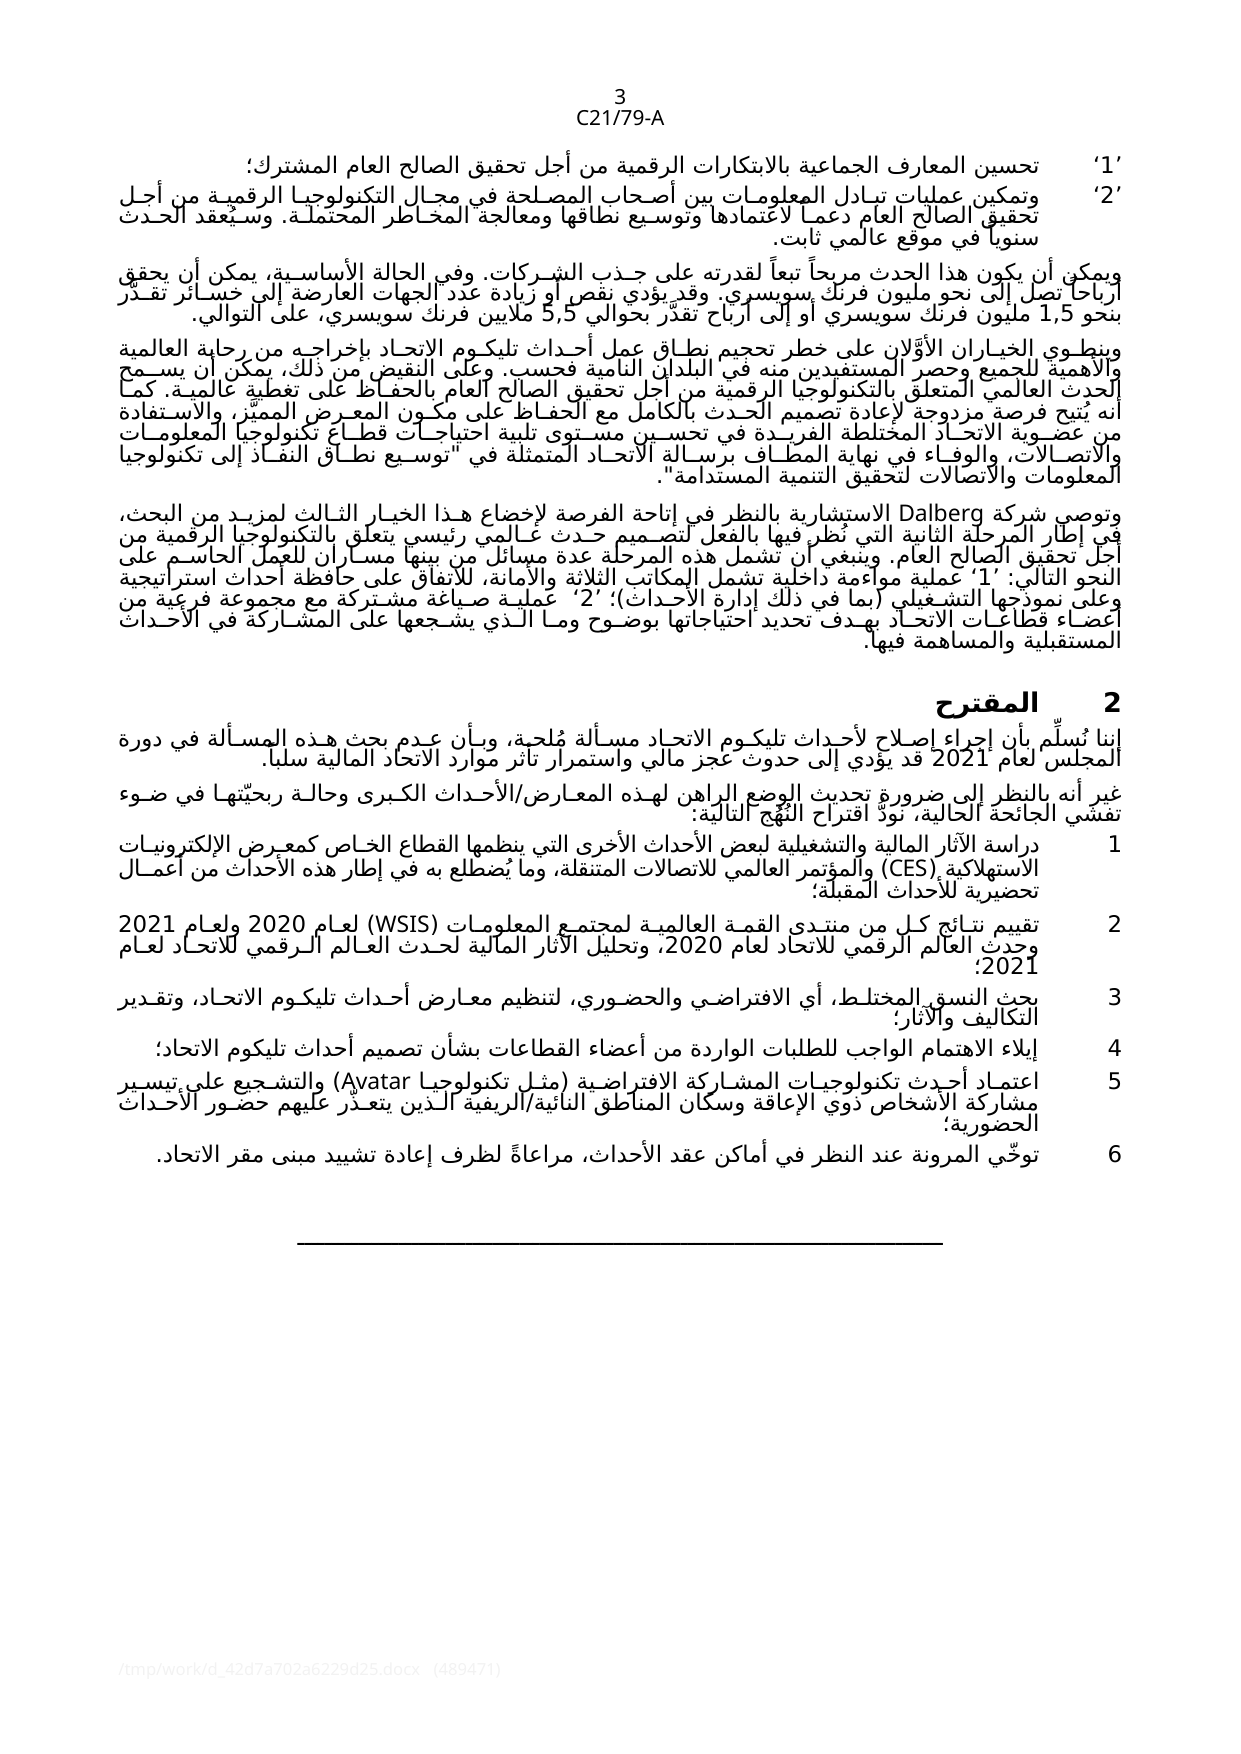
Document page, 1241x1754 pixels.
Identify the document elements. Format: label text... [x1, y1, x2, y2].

text 3 بحث النسق المختلط، أي الافتراضي والحضوري، لتنظيم معارض أحداث تليكوم الاتحاد، وتقدير التكاليف والآثار؛ [118, 988, 1122, 1031]
text ــــــــــــــــــــــــــــــــــــــــــــــــــــــــــــــــــــــــــــــــــــــــــــــــ [118, 1229, 1122, 1250]
text 5 اعتماد أحدث تكنولوجيات المشاركة الافتراضية (مثل تكنولوجيا Avatar) والتشجيع على تيسير مشاركة الأشخاص ذوي الإعاقة وسكان المناطق النائية/الريفية الذين يتعذّر عليهم حضور الأحداث الحضورية؛ [118, 1069, 1122, 1137]
text وتوصي شركة Dalberg الاستشارية بالنظر في إتاحة الفرصة لإخضاع هذا الخيار الثالث لمزيد من البحث، في إطار المرحلة الثانية التي نُظر فيها بالفعل لتصميم حدث عالمي رئيسي يتعلق بالتكنولوجيا الرقمية من أجل تحقيق الصالح العام. وينبغي أن تشمل هذه المرحلة عدة مسائل من بينها مساران للعمل الحاسم على النحو التالي: ’1‘ عملية مواءمة داخلية تشمل المكاتب الثلاثة والأمانة، للاتفاق على حافظة أحداث استراتيجية وعلى نموذجها التشغيلي (بما في ذلك إدارة الأحداث)؛ ’2‘ عملية صياغة مشتركة مع مجموعة فرعية من أعضاء قطاعات الاتحاد بهدف تحديد احتياجاتها بوضوح وما الذي يشجعها على المشاركة في الأحداث المستقبلية والمساهمة فيها. [118, 501, 1122, 654]
text غير أنه بالنظر إلى ضرورة تحديث الوضع الراهن لهذه المعارض/الأحداث الكبرى وحالة ربحيّتها في ضوء تفشي الجائحة الحالية، نودُّ اقتراح النُهُج التالية: [118, 785, 1122, 827]
text وينطوي الخياران الأوَّلان على خطر تحجيم نطاق عمل أحداث تليكوم الاتحاد بإخراجه من رحابة العالمية والأهمية للجميع وحصر المستفيدين منه في البلدان النامية فحسب. وعلى النقيض من ذلك، يمكن أن يسمح الحدث العالمي المتعلق بالتكنولوجيا الرقمية من أجل تحقيق الصالح العام بالحفاظ على تغطية عالمية. كما أنه يُتيح فرصة مزدوجة لإعادة تصميم الحدث بالكامل مع الحفاظ على مكون المعرض المميَّز، والاستفادة من عضوية الاتحاد المختلطة الفريدة في تحسين مستوى تلبية احتياجات قطاع تكنولوجيا المعلومات والاتصالات، والوفاء في نهاية المطاف برسالة الاتحاد المتمثلة في "توسيع نطاق النفاذ إلى تكنولوجيا المعلومات والاتصالات لتحقيق التنمية المستدامة". [118, 339, 1122, 489]
text 6 توخّي المرونة عند النظر في أماكن عقد الأحداث، مراعاةً لظرف إعادة تشييد مبنى مقر الاتحاد. [118, 1145, 479, 1166]
subtitle 2 المقترح [963, 692, 1122, 717]
text 2 تقييم نتائج كل من منتدى القمة العالمية لمجتمع المعلومات (WSIS) لعام 2020 ولعام 2021 وحدث العالم الرقمي للاتحاد لعام 2020، وتحليل الآثار المالية لحدث العالم الرقمي للاتحاد لعام 2021؛ [118, 912, 1122, 980]
text ’1‘ تحسين المعارف الجماعية بالابتكارات الرقمية من أجل تحقيق الصالح العام المشترك؛ [402, 157, 675, 178]
text 1 دراسة الآثار المالية والتشغيلية لبعض الأحداث الأخرى التي ينظمها القطاع الخاص كمعرض الإلكترونيات الاستهلاكية (CES) والمؤتمر العالمي للاتصالات المتنقلة، وما يُضطلع به في إطار هذه الأحداث من أعمال تحضيرية للأحداث المقبلة؛ [118, 836, 1122, 904]
text ’2‘ وتمكين عمليات تبادل المعلومات بين أصحاب المصلحة في مجال التكنولوجيا الرقمية من أجل تحقيق الصالح العام دعماً لاعتمادها وتوسيع نطاقها ومعالجة المخاطر المحتملة. وسيُعقد الحدث سنوياً في موقع عالمي ثابت. [118, 186, 1122, 250]
text 4 إيلاء الاهتمام الواجب للطلبات الواردة من أعضاء القطاعات بشأن تصميم أحداث تليكوم الاتحاد؛ [247, 1039, 744, 1061]
text 6 توخّي المرونة عند النظر في أماكن عقد الأحداث، مراعاةً لظرف إعادة تشييد مبنى مقر الاتحاد. [470, 1145, 740, 1166]
text ’1‘ تحسين المعارف الجماعية بالابتكارات الرقمية من أجل تحقيق الصالح العام المشترك؛ [664, 157, 1122, 178]
text إننا نُسلِّم بأن إجراء إصلاح لأحداث تليكوم الاتحاد مسألة مُلحة، وبأن عدم بحث هذه المسألة في دورة المجلس لعام 2021 قد يؤدي إلى حدوث عجز مالي واستمرار تأثر موارد الاتحاد المالية سلباً. [118, 729, 1122, 772]
subtitle 2 المقترح [118, 692, 1023, 717]
text ويمكن أن يكون هذا الحدث مربحاً تبعاً لقدرته على جذب الشركات. وفي الحالة الأساسية، يمكن أن يحقق أرباحاً تصل إلى نحو مليون فرنك سويسري. وقد يؤدي نقص أو زيادة عدد الجهات العارضة إلى خسائر تقدَّر بنحو 1,5 مليون فرنك سويسري أو إلى أرباح تقدَّر بحوالي 5,5 ملايين فرنك سويسري، على التوالي. [118, 263, 1122, 327]
